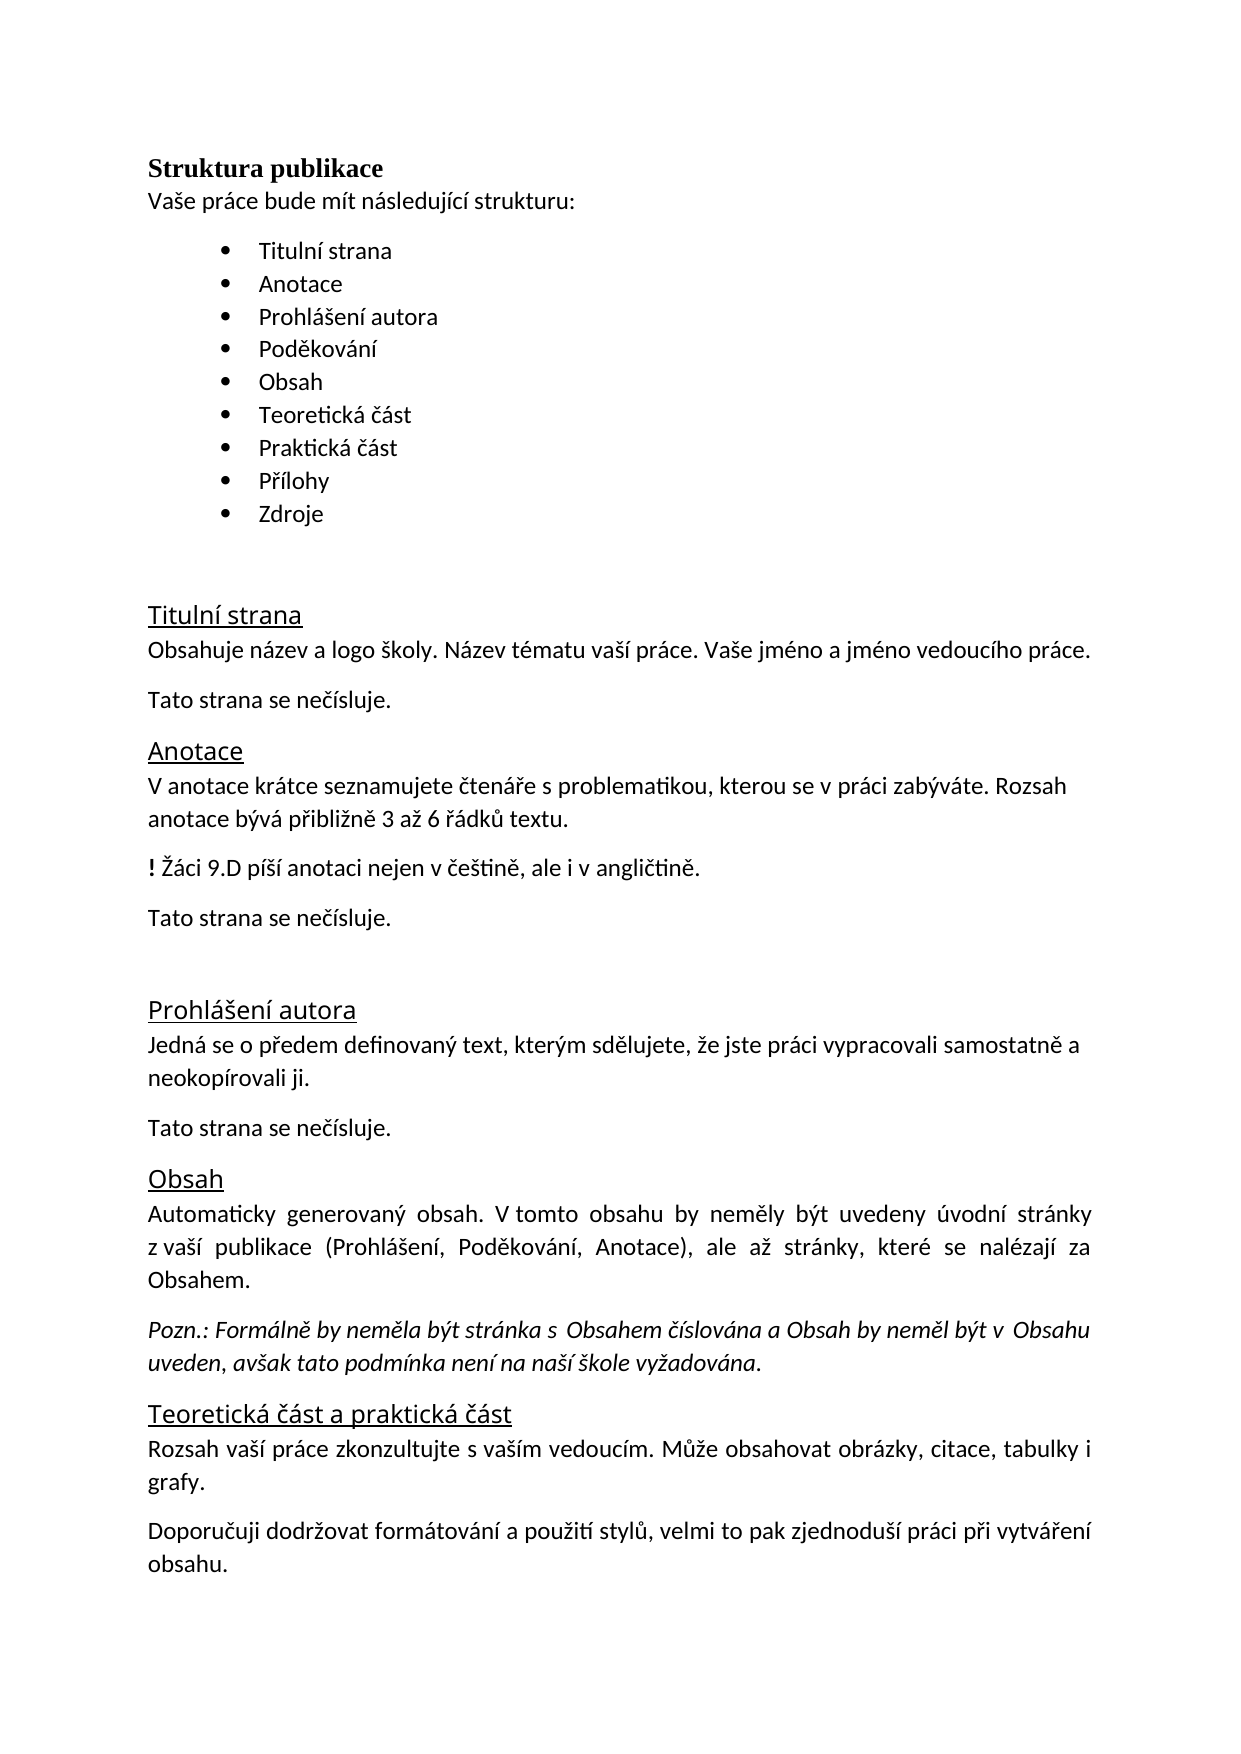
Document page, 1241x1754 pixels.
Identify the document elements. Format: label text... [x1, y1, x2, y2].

subtitle Teoretická část a praktická část [148, 1396, 1093, 1430]
subtitle Obsah [148, 1162, 1093, 1196]
list Obsah [221, 367, 1093, 397]
text Rozsah vaší práce zkonzultujte s vaším vedoucím. Může obsahovat obrázky, citace, tabulky i grafy. [148, 1433, 1093, 1496]
list Přílohy [221, 465, 1093, 496]
text Tato strana se nečísluje. [148, 684, 1093, 714]
subtitle Anotace [148, 733, 1093, 767]
subtitle Struktura publikace [148, 152, 1093, 183]
subtitle Prohlášení autora [148, 993, 1093, 1027]
text V anotace krátce seznamujete čtenáře s problematikou, kterou se v práci zabýváte. Rozsah anotace bývá přibližně 3 až 6 řádků textu. [148, 770, 1093, 833]
list Prohlášení autora [221, 301, 1093, 331]
list Teoretická část [221, 399, 1093, 430]
text Tato strana se nečísluje. [148, 902, 1093, 933]
text Doporučuji dodržovat formátování a použití stylů, velmi to pak zjednoduší práci při vytváření obsahu. [148, 1516, 1093, 1579]
text ! Žáci 9.D píší anotaci nejen v češtině, ale i v angličtině. [148, 853, 1093, 883]
subtitle Titulní strana [148, 597, 1093, 631]
text Automaticky generovaný obsah. V tomto obsahu by neměly být uvedeny úvodní stránky z vaší publikace (Prohlášení, Poděkování, Anotace), ale až stránky, které se nalézají za Obsahem. [148, 1198, 1093, 1295]
text Vaše práce bude mít následující strukturu: [148, 185, 1093, 216]
list Zdroje [221, 498, 1093, 529]
text Pozn.: Formálně by neměla být stránka s Obsahem číslována a Obsah by neměl být v Obsahu uveden, avšak tato podmínka není na naší škole vyžadována. [148, 1314, 1093, 1377]
list Titulní strana [221, 235, 1093, 265]
text Obsahuje název a logo školy. Název tématu vaší práce. Vaše jméno a jméno vedoucího práce. [148, 634, 1093, 665]
text Jedná se o předem definovaný text, kterým sdělujete, že jste práci vypracovali samostatně a neokopírovali ji. [148, 1029, 1093, 1093]
list Praktická část [221, 432, 1093, 463]
text Tato strana se nečísluje. [148, 1112, 1093, 1142]
list Anotace [221, 268, 1093, 298]
list Poděkování [221, 334, 1093, 364]
